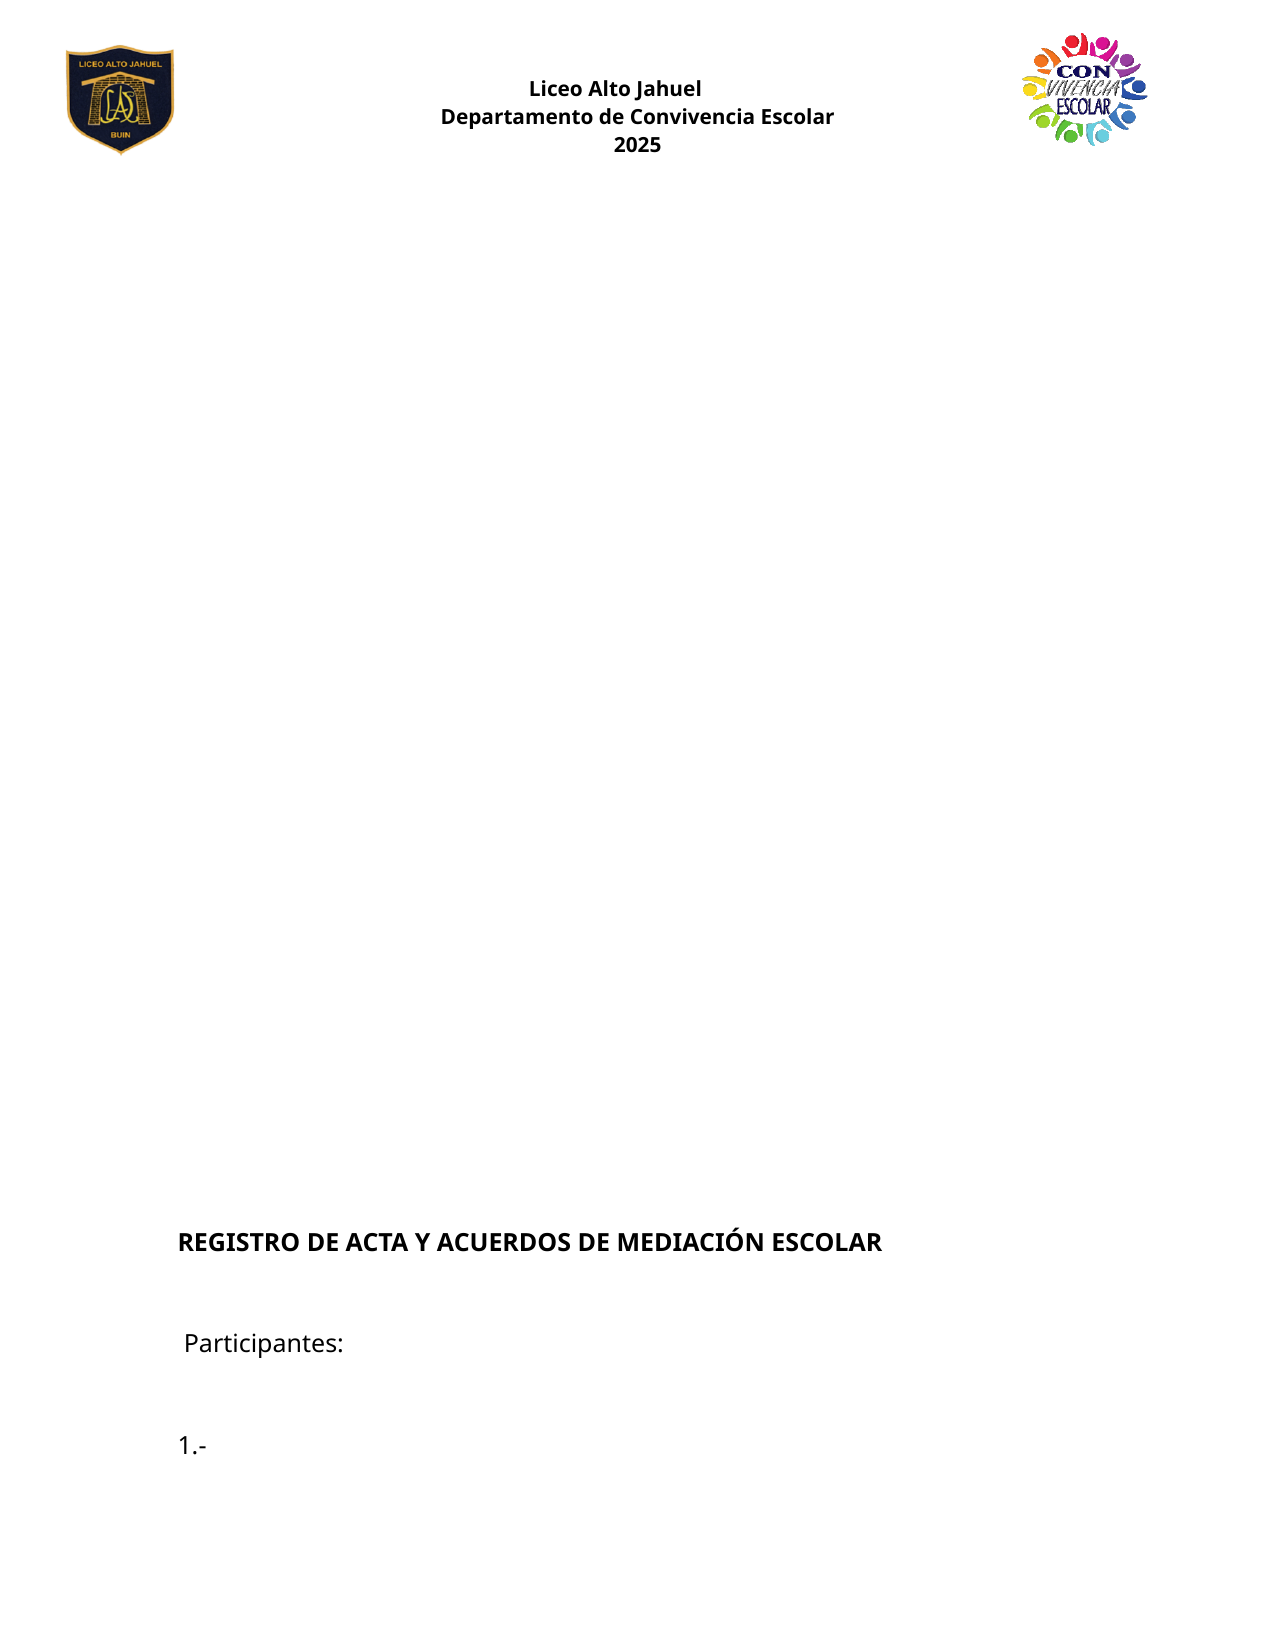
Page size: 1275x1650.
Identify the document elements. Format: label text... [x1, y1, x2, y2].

text Participantes: [177, 1326, 1098, 1360]
text 1.- [177, 1427, 1098, 1461]
text REGISTRO DE ACTA Y ACUERDOS DE MEDIACIÓN ESCOLAR [177, 1224, 1098, 1258]
picture [1021, 31, 1148, 147]
picture [59, 39, 180, 160]
